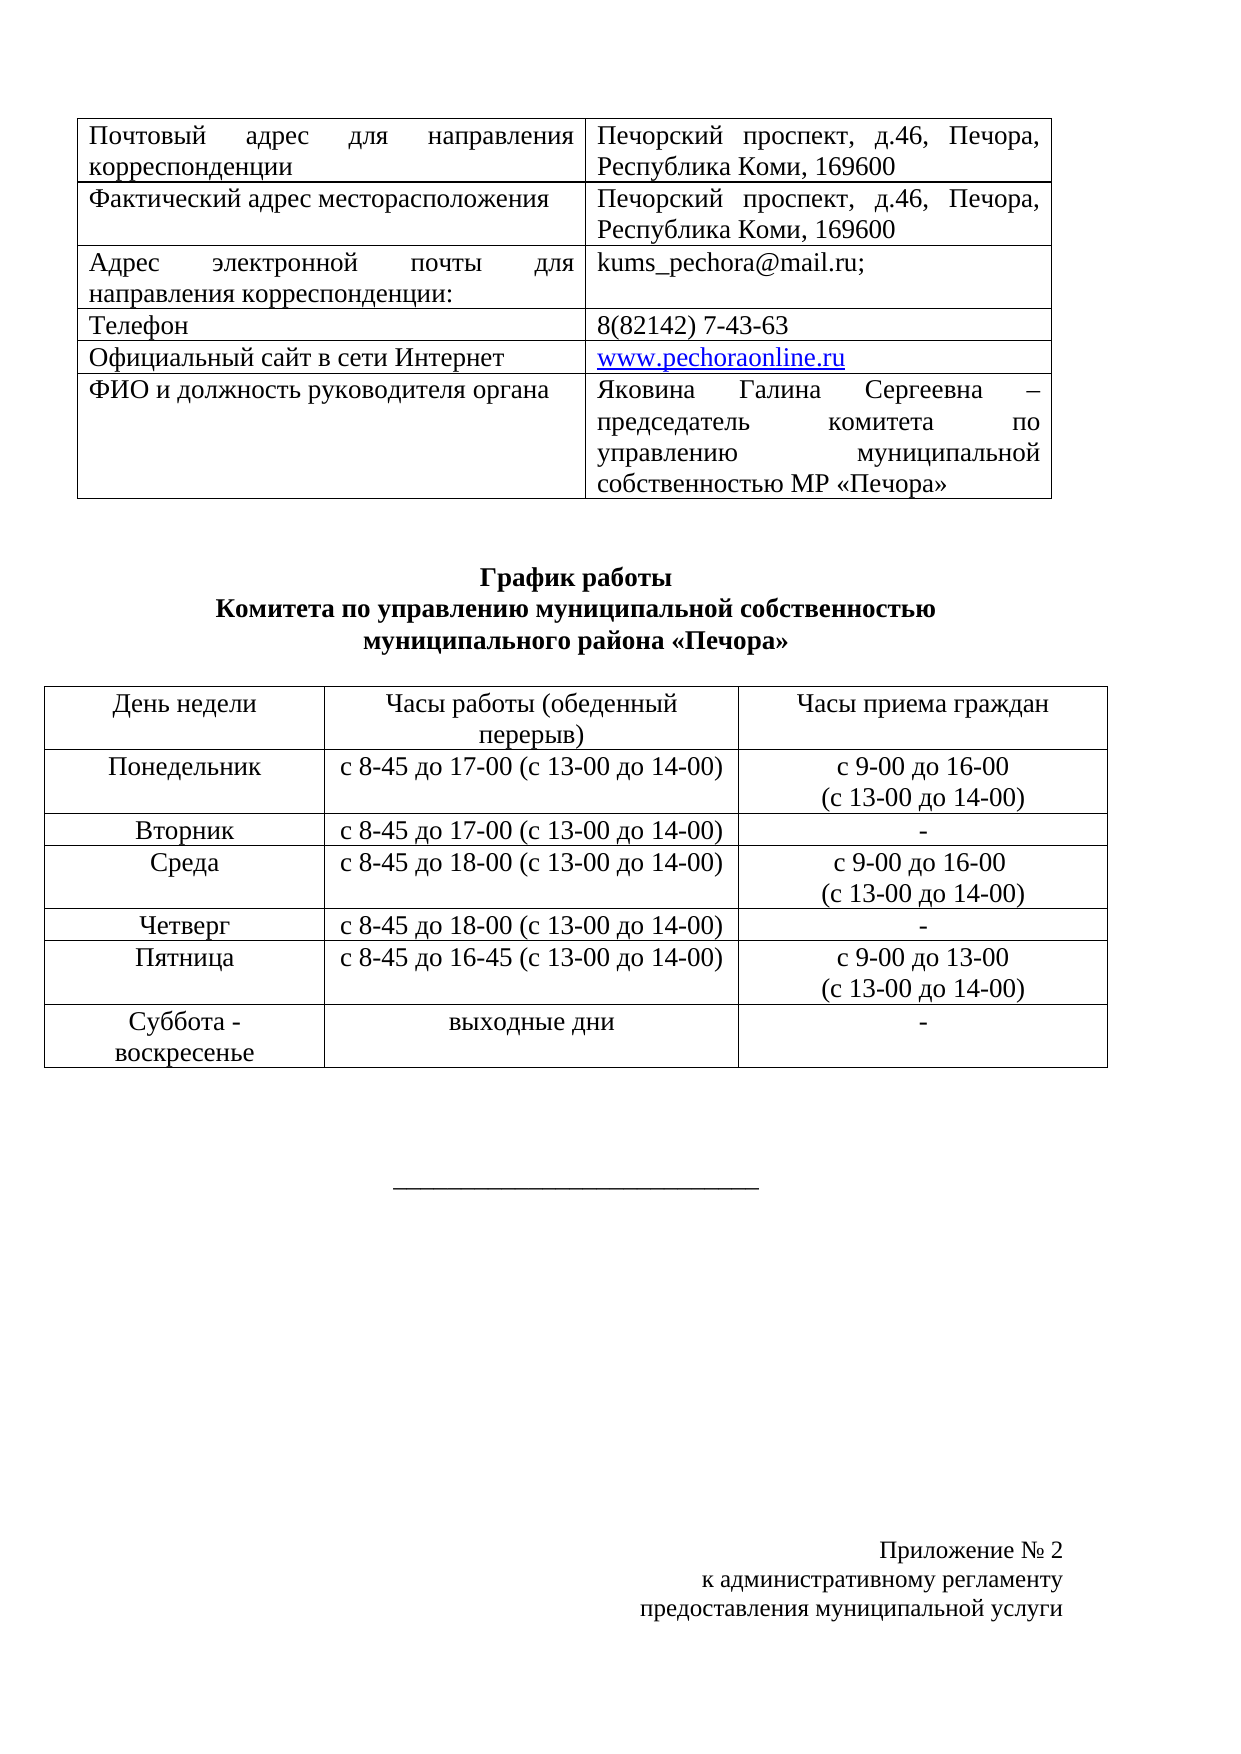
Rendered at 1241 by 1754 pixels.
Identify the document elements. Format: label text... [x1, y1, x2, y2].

table_cell - [739, 909, 1107, 940]
table_cell Фактический адрес месторасположения [78, 183, 585, 245]
table_cell Официальный сайт в сети Интернет [78, 341, 585, 372]
table_cell Понедельник [45, 750, 324, 813]
text к административному регламенту [89, 1564, 1063, 1593]
table_cell Телефон [78, 309, 585, 340]
table_cell - [739, 1005, 1107, 1067]
table_cell ФИО и должность руководителя органа [78, 374, 585, 498]
table_cell с 9-00 до 16-00 (с 13-00 до 14-00) [739, 846, 1107, 908]
table_cell Адрес электронной почты для направления корреспонденции: [78, 246, 585, 308]
table_cell Среда [45, 846, 324, 908]
table_header Печорский проспект, д.46, Печора, Республика Коми, 169600 [586, 119, 1051, 181]
table_cell с 9-00 до 13-00 (с 13-00 до 14-00) [739, 941, 1107, 1004]
table_cell - [739, 814, 1107, 845]
table_cell Пятница [45, 941, 324, 1004]
text предоставления муниципальной услуги [89, 1593, 1063, 1622]
table_header Часы приема граждан [739, 687, 1107, 749]
table_cell Печорский проспект, д.46, Печора, Республика Коми, 169600 [586, 183, 1051, 245]
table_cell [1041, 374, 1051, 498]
table_header День недели [45, 687, 324, 749]
table_cell с 9-00 до 16-00 (с 13-00 до 14-00) [739, 750, 1107, 813]
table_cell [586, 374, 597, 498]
text муниципального района «Печора» [89, 624, 1063, 655]
text ___________________________ [89, 1162, 1063, 1193]
table_cell с 8-45 до 18-00 (с 13-00 до 14-00) [325, 846, 738, 908]
table_cell Вторник [45, 814, 324, 845]
table_cell 8(82142) 7-43-63 [586, 309, 1051, 340]
table_cell Четверг [45, 909, 324, 940]
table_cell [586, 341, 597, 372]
table_cell с 8-45 до 17-00 (с 13-00 до 14-00) [325, 750, 738, 813]
table_cell с 8-45 до 18-00 (с 13-00 до 14-00) [325, 909, 738, 940]
text Приложение № 2 [89, 1535, 1063, 1564]
table_header Часы работы (обеденный перерыв) [325, 687, 738, 749]
table_cell с 8-45 до 17-00 (с 13-00 до 14-00) [325, 814, 738, 845]
table_cell выходные дни [325, 1005, 738, 1067]
table_header Почтовый адрес для направления корреспонденции [78, 119, 585, 181]
table_cell Суббота - воскресенье [45, 1005, 324, 1067]
table_cell с 8-45 до 16-45 (с 13-00 до 14-00) [325, 941, 738, 1004]
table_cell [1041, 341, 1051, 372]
text График работы [89, 561, 1063, 593]
text Комитета по управлению муниципальной собственностью [89, 593, 1063, 624]
